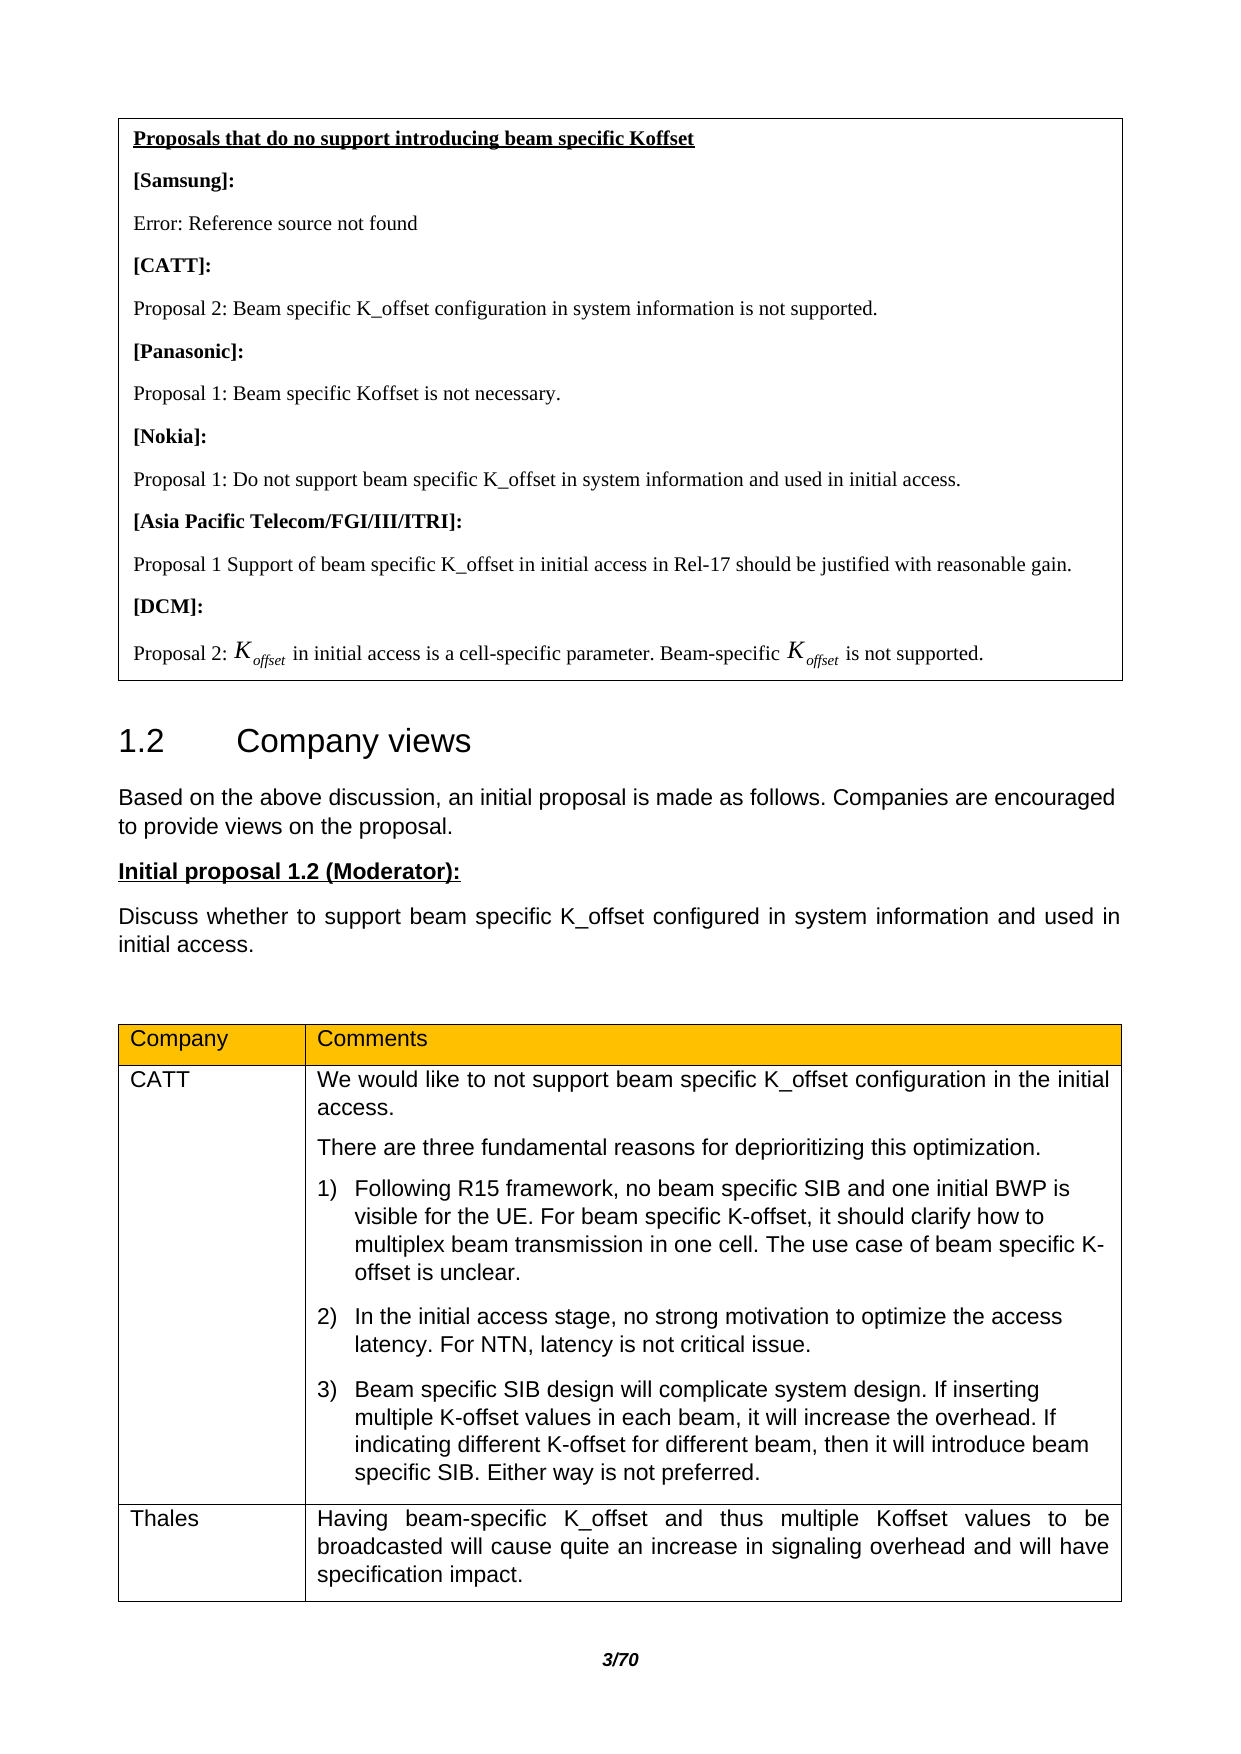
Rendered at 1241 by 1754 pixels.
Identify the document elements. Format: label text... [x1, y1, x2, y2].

table_header Company [119, 1025, 305, 1065]
table_header Comments [306, 1025, 1121, 1065]
table_cell Thales [119, 1505, 305, 1601]
text Based on the above discussion, an initial proposal is made as follows. Companies are encouraged to provide views on the proposal. [118, 784, 1122, 839]
text Discuss whether to support beam specific K_offset configured in system information and used in initial access. [118, 903, 1122, 958]
table_cell We would like to not support beam specific K_offset configuration in the initial access. There are three fundamental reasons for deprioritizing this optimization. Following R15 framework, no beam specific SIB and one initial BWP is visible for the UE. For beam specific K-offset, it should clarify how to multiplex beam transmission in one cell. The use case of beam specific K-offset is unclear. In the initial access stage, no strong motivation to optimize the access latency. For NTN, latency is not critical issue. Beam specific SIB design will complicate system design. If inserting multiple K-offset values in each beam, it will increase the overhead. If indicating different K-offset for different beam, then it will introduce beam specific SIB. Either way is not preferred. [306, 1066, 1121, 1504]
table_cell CATT [119, 1066, 305, 1504]
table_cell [306, 1505, 1121, 1601]
text Initial proposal 1.2 (Moderator): [118, 858, 1122, 884]
subtitle 1.2 Company views [118, 721, 1122, 760]
